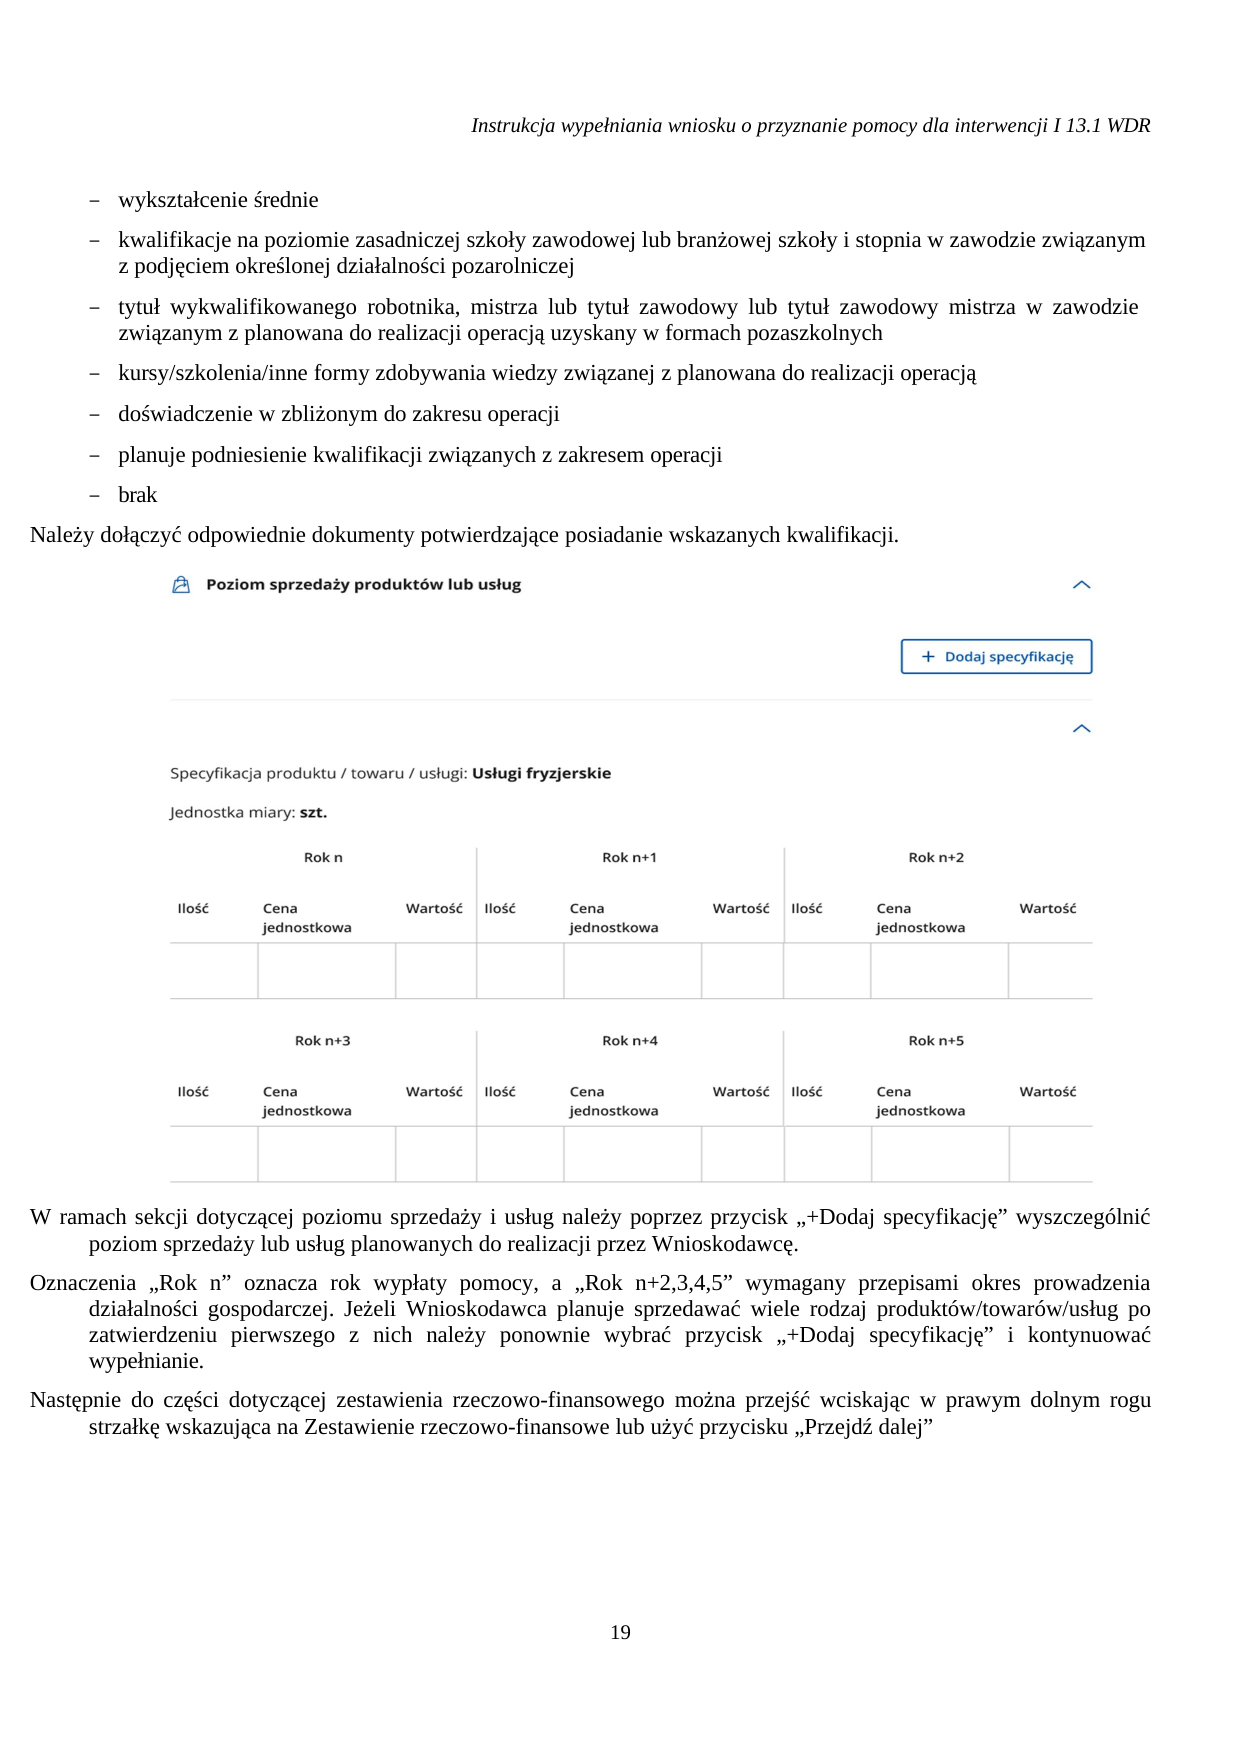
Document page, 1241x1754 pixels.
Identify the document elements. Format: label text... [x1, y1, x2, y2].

list brak [89, 481, 1166, 508]
list kursy/szkolenia/inne formy zdobywania wiedzy związanej z planowana do realizacji operacją [89, 359, 1166, 386]
list wykształcenie średnie [89, 186, 1166, 213]
text Następnie do części dotyczącej zestawienia rzeczowo-finansowego można przejść wciskając w prawym dolnym rogu strzałkę wskazująca na Zestawienie rzeczowo-finansowe lub użyć przycisku „Przejdź dalej” [29, 1387, 1152, 1439]
list kwalifikacje na poziomie zasadniczej szkoły zawodowej lub branżowej szkoły i stopnia w zawodzie związanym z podjęciem określonej działalności pozarolniczej [89, 227, 1152, 279]
text Oznaczenia „Rok n” oznacza rok wypłaty pomocy, a „Rok n+2,3,4,5” wymagany przepisami okres prowadzenia działalności gospodarczej. Jeżeli Wnioskodawca planuje sprzedawać wiele rodzaj produktów/towarów/usług po zatwierdzeniu pierwszego z nich należy ponownie wybrać przycisk „+Dodaj specyfikację” i kontynuować wypełnianie. [29, 1268, 1153, 1374]
list tytuł wykwalifikowanego robotnika, mistrza lub tytuł zawodowy lub tytuł zawodowy mistrza w zawodzie związanym z planowana do realizacji operacją uzyskany w formach pozaszkolnych [89, 293, 1152, 346]
picture [88, 559, 1157, 1191]
list planuje podniesienie kwalifikacji związanych z zakresem operacji [89, 441, 1166, 468]
text Należy dołączyć odpowiednie dokumenty potwierdzające posiadanie wskazanych kwalifikacji. [29, 521, 1166, 547]
list doświadczenie w zbliżonym do zakresu operacji [89, 400, 1166, 427]
